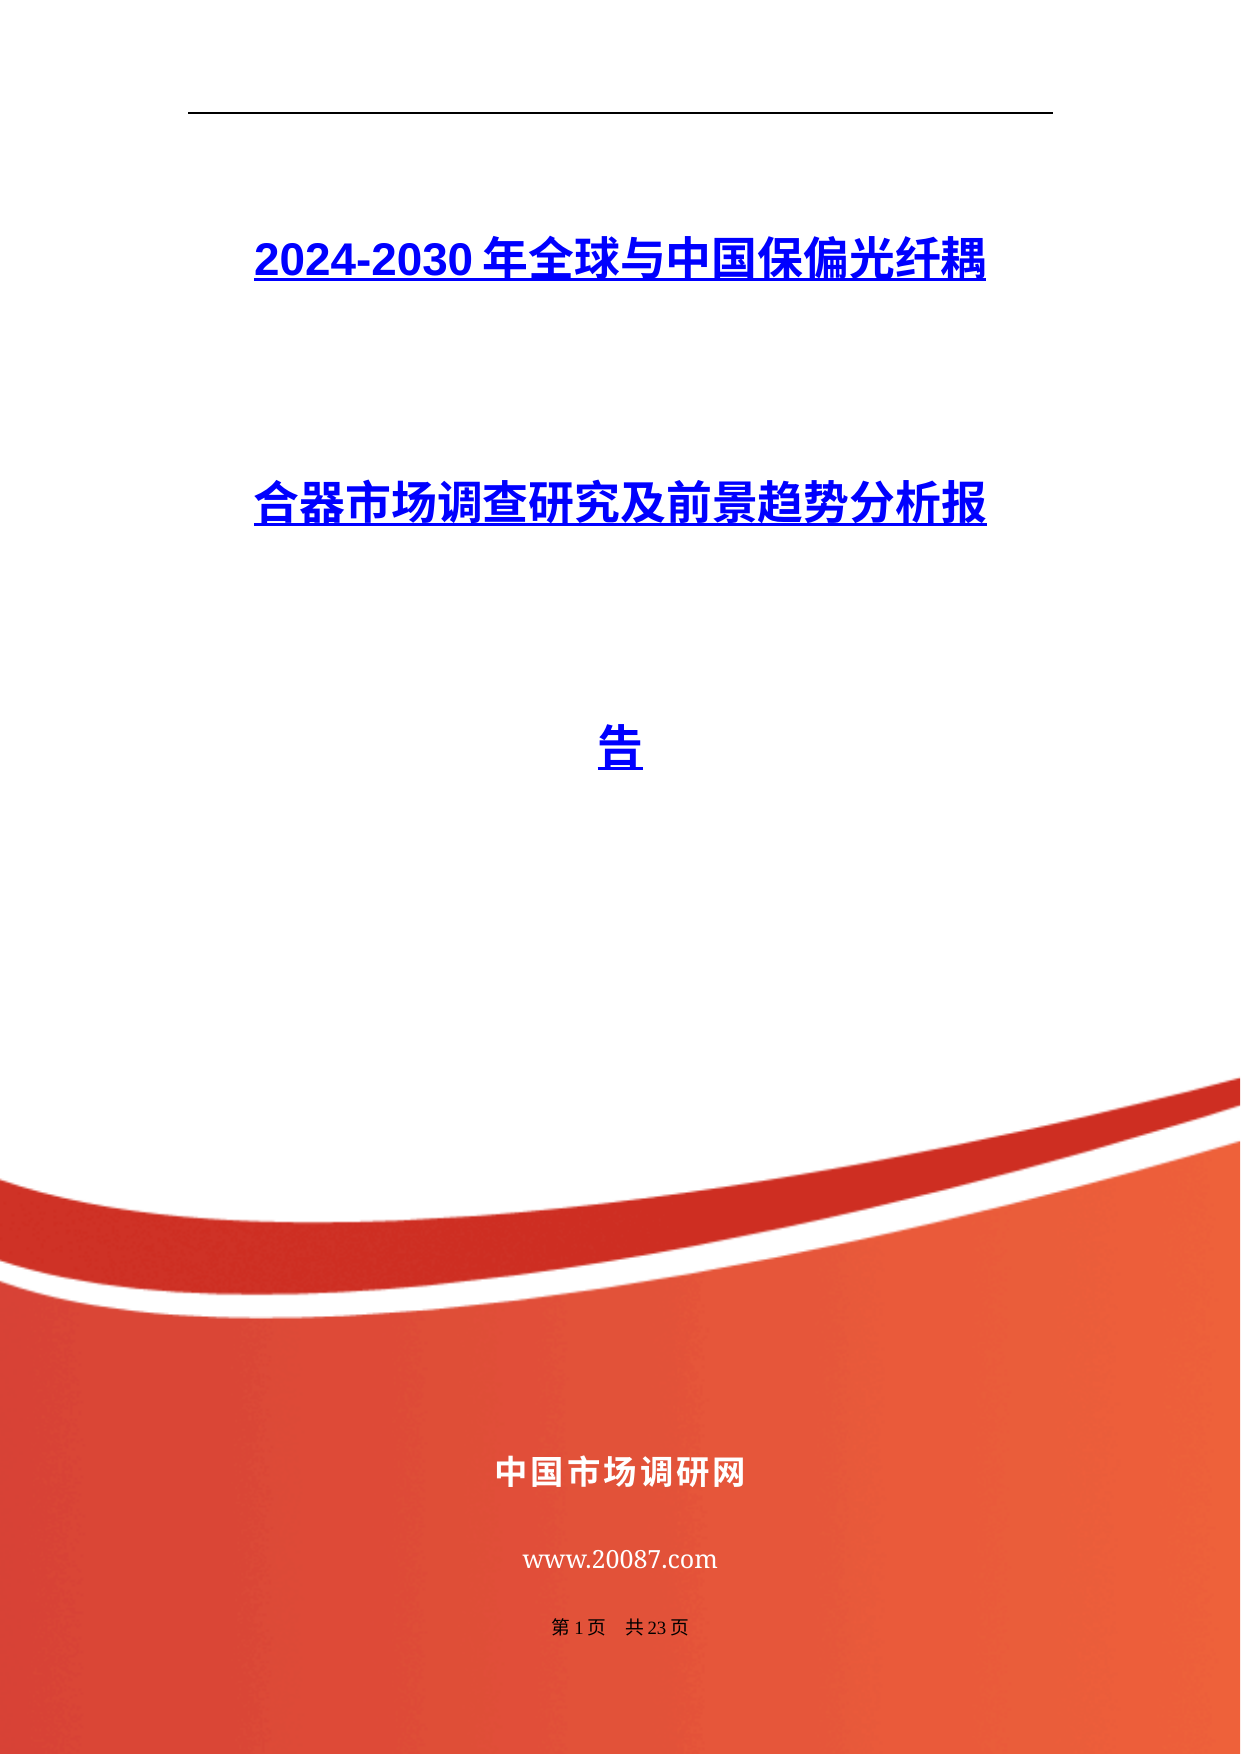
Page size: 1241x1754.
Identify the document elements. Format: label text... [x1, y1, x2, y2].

table_header 2024-2030年全球与中国保偏光纤耦合器市场调查研究及前景趋势分析报告 [188, 207, 1053, 871]
text www.20087.com [187, 1526, 1053, 1591]
subtitle 中国市场调研网 [187, 1437, 1053, 1502]
picture [0, 1006, 1241, 1754]
